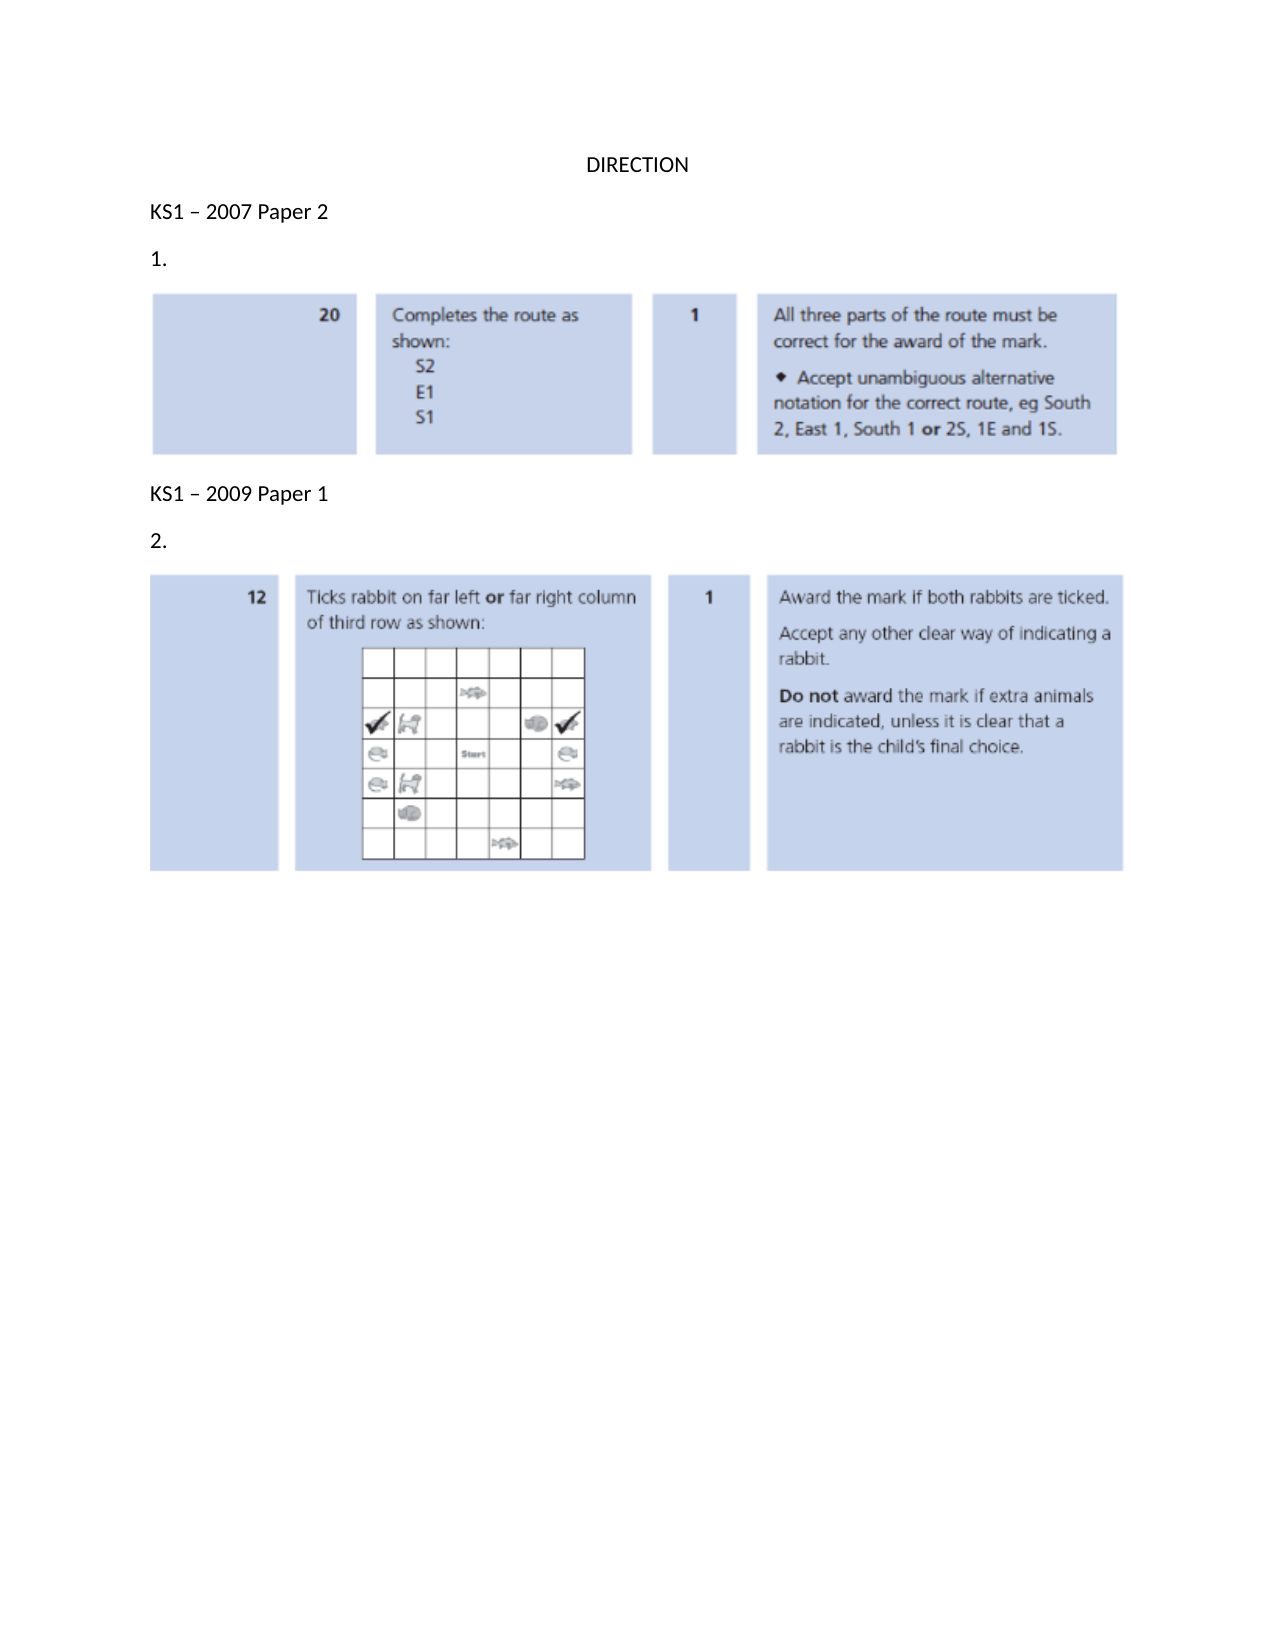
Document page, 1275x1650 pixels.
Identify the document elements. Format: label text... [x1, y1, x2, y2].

picture [150, 573, 1125, 879]
picture [150, 290, 1125, 461]
text KS1 – 2009 Paper 1 [150, 479, 1125, 507]
text 1. [150, 244, 1125, 272]
text 2. [150, 526, 1125, 554]
text KS1 – 2007 Paper 2 [150, 197, 1125, 225]
text DIRECTION [150, 150, 1125, 178]
